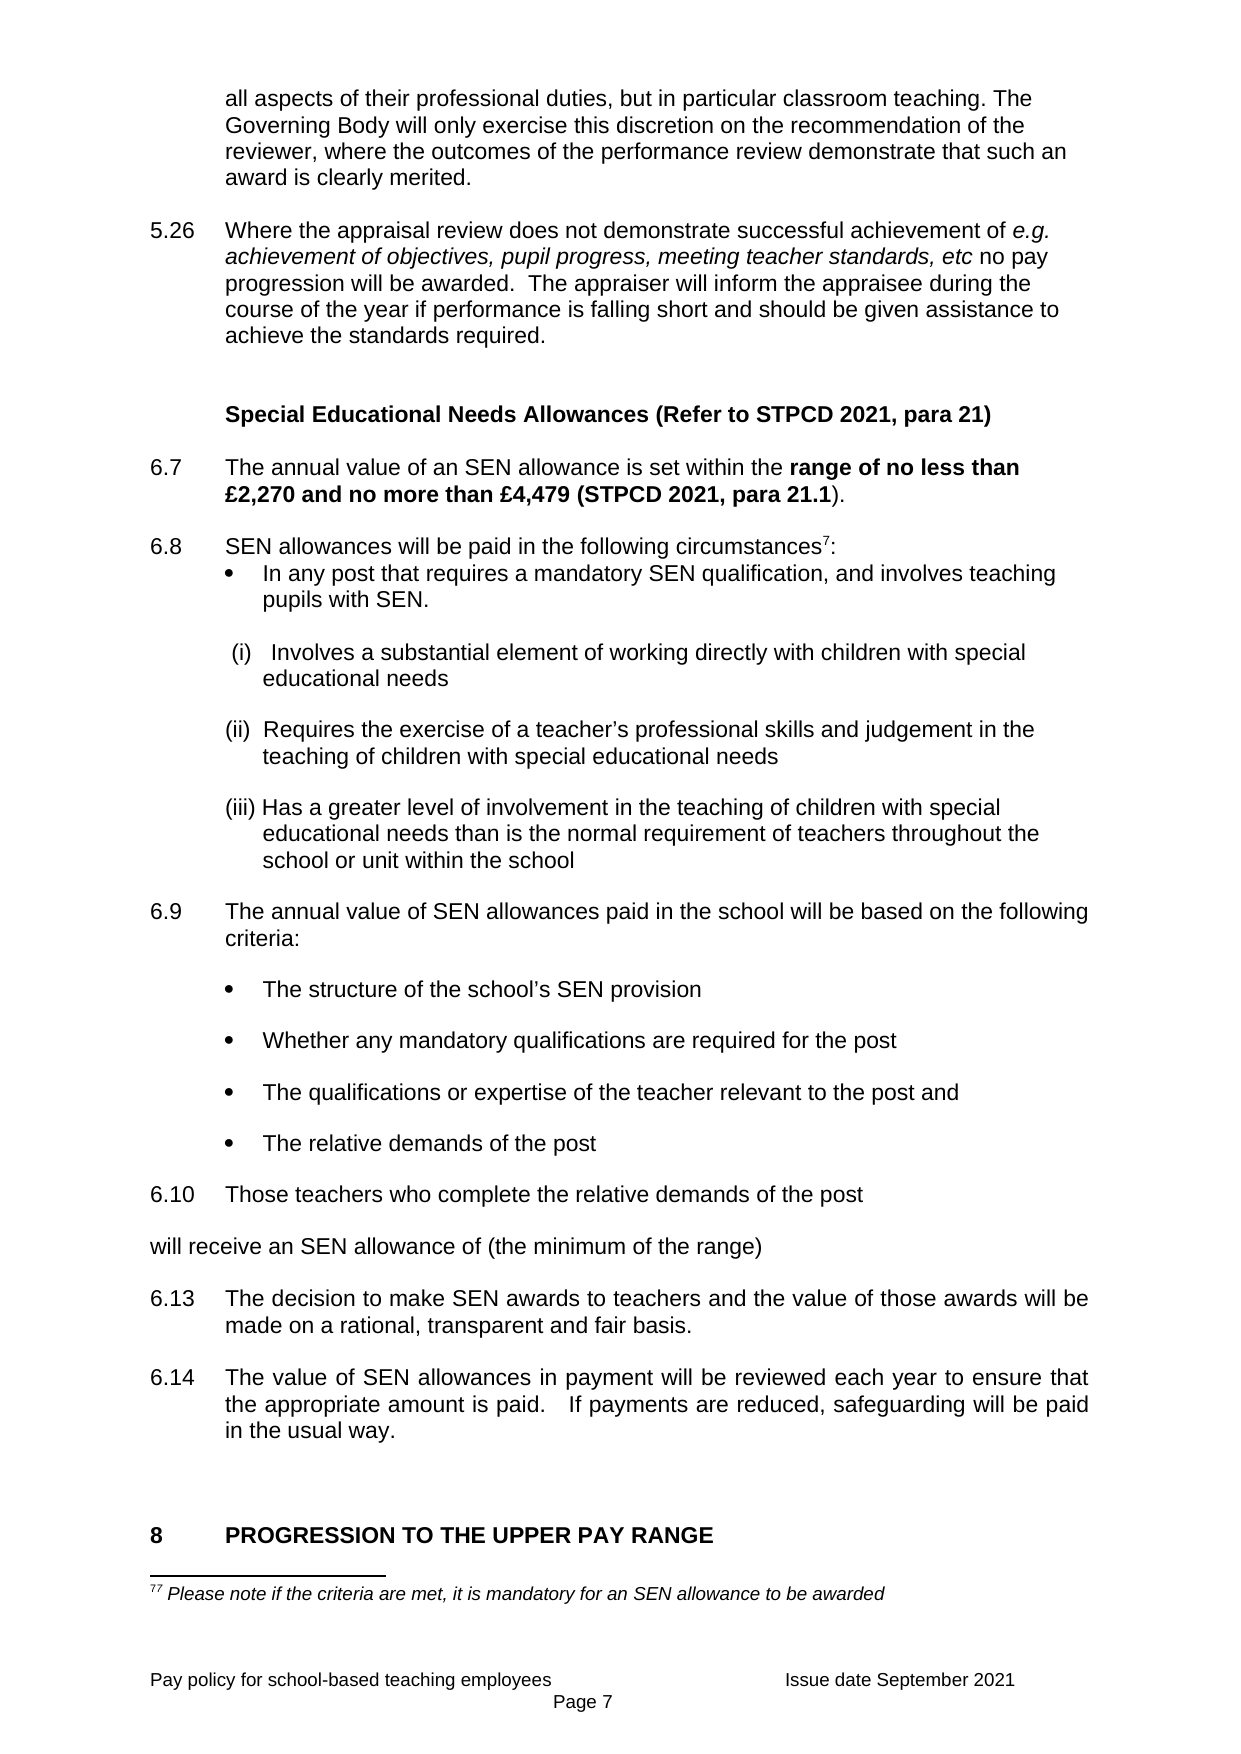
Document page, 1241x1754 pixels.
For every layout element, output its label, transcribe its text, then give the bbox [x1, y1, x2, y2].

text (iii) Has a greater level of involvement in the teaching of children with special educational needs than is the normal requirement of teachers throughout the school or unit within the school [225, 794, 1090, 873]
text Special Educational Needs Allowances (Refer to STPCD 2021, para 21) [150, 401, 1090, 428]
text 6.10 Those teachers who complete the relative demands of the post [150, 1181, 1090, 1208]
text 5.26 Where the appraisal review does not demonstrate successful achievement of e.g. achievement of objectives, pupil progress, meeting teacher standards, etc no pay progression will be awarded. The appraiser will inform the appraisee during the course of the year if performance is falling short and should be given assistance to achieve the standards required. [150, 217, 1090, 349]
list In any post that requires a mandatory SEN qualification, and involves teaching pupils with SEN. [225, 559, 1090, 612]
text will receive an SEN allowance of (the minimum of the range) [150, 1233, 1090, 1259]
text 6.9 The annual value of SEN allowances paid in the school will be based on the following criteria: [150, 898, 1090, 951]
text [150, 85, 1090, 191]
list The qualifications or expertise of the teacher relevant to the post and [225, 1078, 1090, 1105]
list The relative demands of the post [225, 1130, 1090, 1156]
list The structure of the school’s SEN provision [225, 976, 1090, 1002]
list Whether any mandatory qualifications are required for the post [225, 1027, 1090, 1053]
text 6.13 The decision to make SEN awards to teachers and the value of those awards will be made on a rational, transparent and fair basis. [150, 1285, 1090, 1338]
text (i) Involves a substantial element of working directly with children with special educational needs [225, 639, 1090, 691]
text (ii) Requires the exercise of a teacher’s professional skills and judgement in the teaching of children with special educational needs [225, 716, 1090, 769]
text 6.14 The value of SEN allowances in payment will be reviewed each year to ensure that the appropriate amount is paid. If payments are reduced, safeguarding will be paid in the usual way. [150, 1364, 1090, 1443]
text 6.7 The annual value of an SEN allowance is set within the range of no less than £2,270 and no more than £4,479 (STPCD 2021, para 21.1). [150, 454, 1090, 507]
text 8 PROGRESSION TO THE UPPER PAY RANGE [150, 1522, 1090, 1549]
text 6.8 SEN allowances will be paid in the following circumstances7: [150, 533, 1090, 559]
